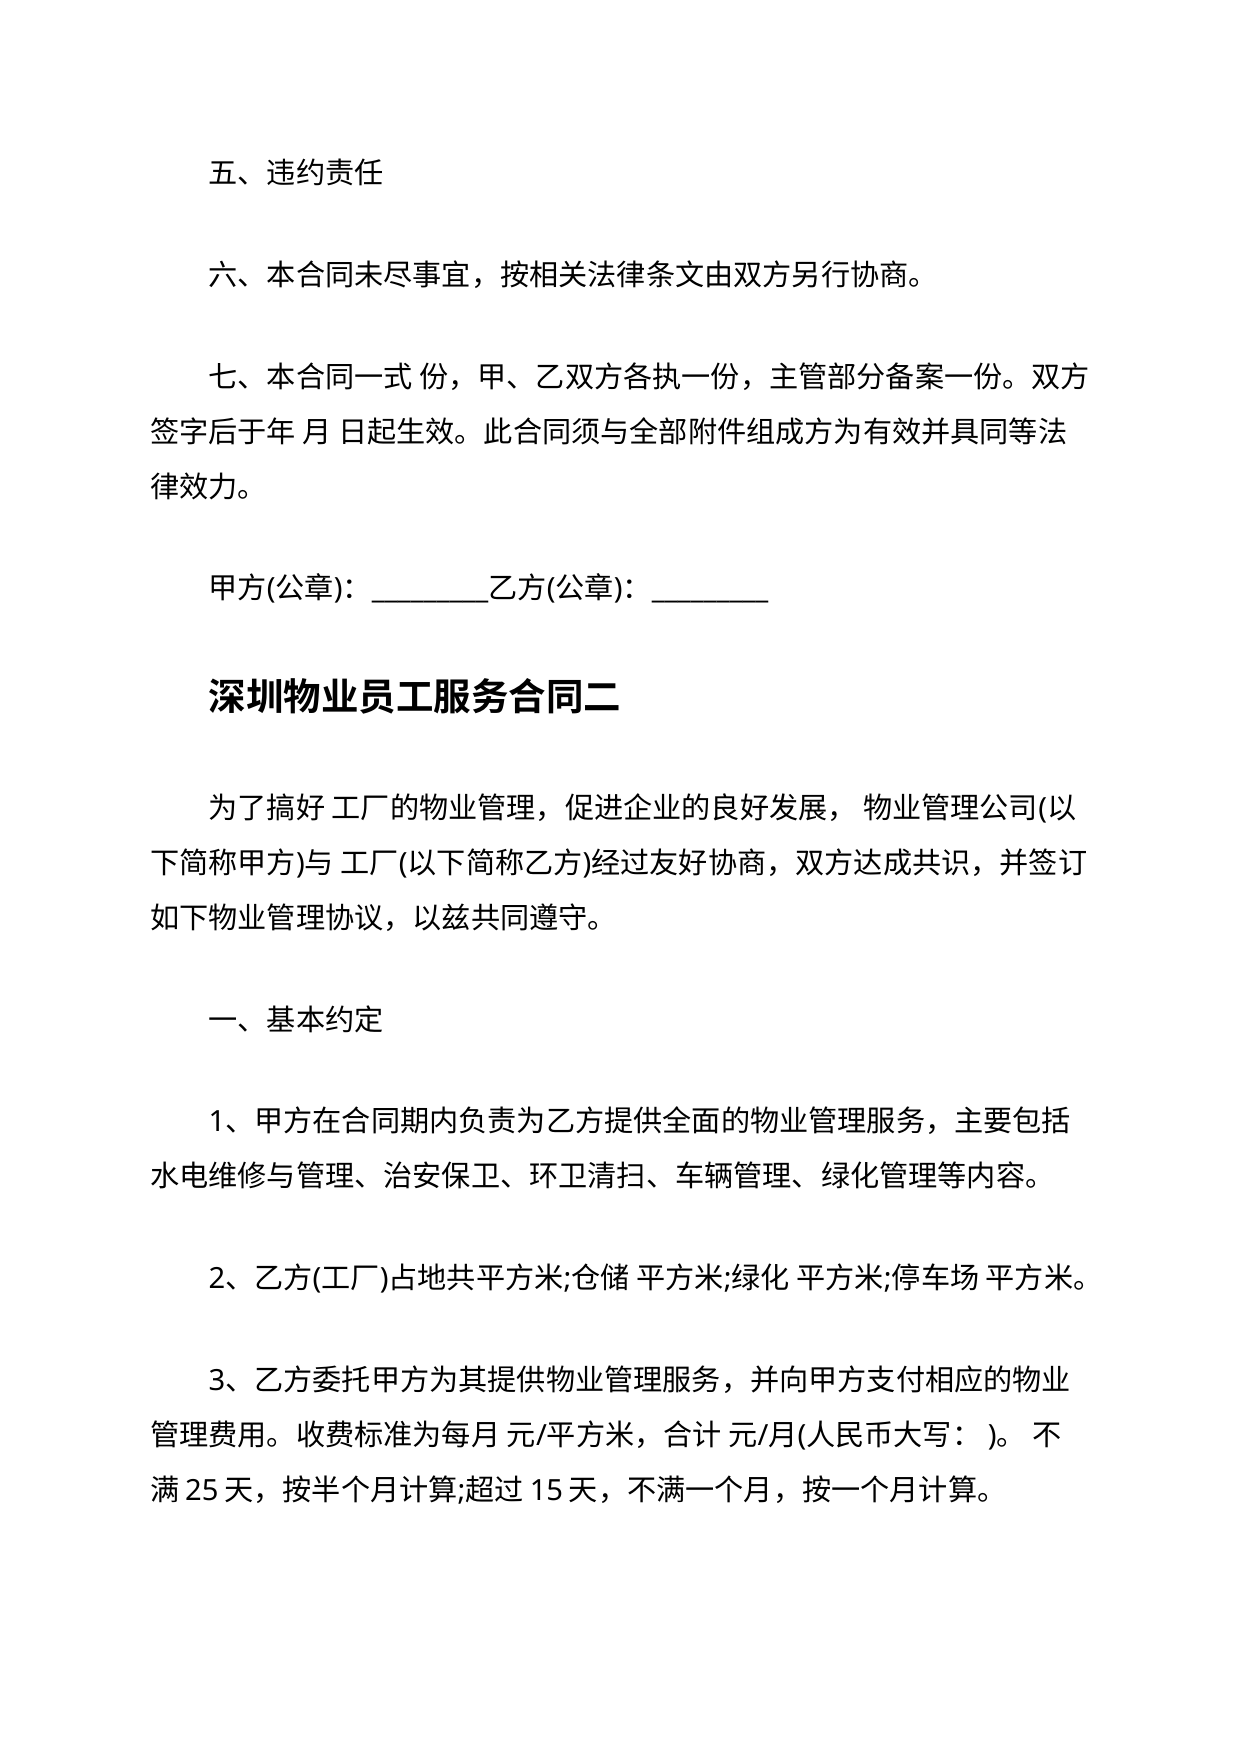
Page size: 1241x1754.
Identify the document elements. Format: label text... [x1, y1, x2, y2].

text 五、违约责任 [150, 150, 1090, 192]
text 2、乙方(工厂)占地共平方米;仓储 平方米;绿化 平方米;停车场 平方米。 [150, 1255, 1090, 1297]
text 七、本合同一式 份，甲、乙双方各执一份，主管部分备案一份。双方签字后于年 月 日起生效。此合同须与全部附件组成方为有效并具同等法律效力。 [150, 353, 1090, 506]
text 深圳物业员工服务合同二 [150, 667, 1090, 721]
text 六、本合同未尽事宜，按相关法律条文由双方另行协商。 [150, 252, 1090, 294]
text 3、乙方委托甲方为其提供物业管理服务，并向甲方支付相应的物业管理费用。收费标准为每月 元/平方米，合计 元/月(人民币大写： )。 不满25天，按半个月计算;超过15天，不满一个月，按一个月计算。 [150, 1357, 1090, 1509]
text 一、基本约定 [150, 996, 1090, 1038]
text 为了搞好 工厂的物业管理，促进企业的良好发展， 物业管理公司(以下简称甲方)与 工厂(以下简称乙方)经过友好协商，双方达成共识，并签订如下物业管理协议，以兹共同遵守。 [150, 784, 1090, 937]
text 1、甲方在合同期内负责为乙方提供全面的物业管理服务，主要包括水电维修与管理、治安保卫、环卫清扫、车辆管理、绿化管理等内容。 [150, 1098, 1090, 1195]
text 甲方(公章)：_________乙方(公章)：_________ [150, 565, 1090, 607]
